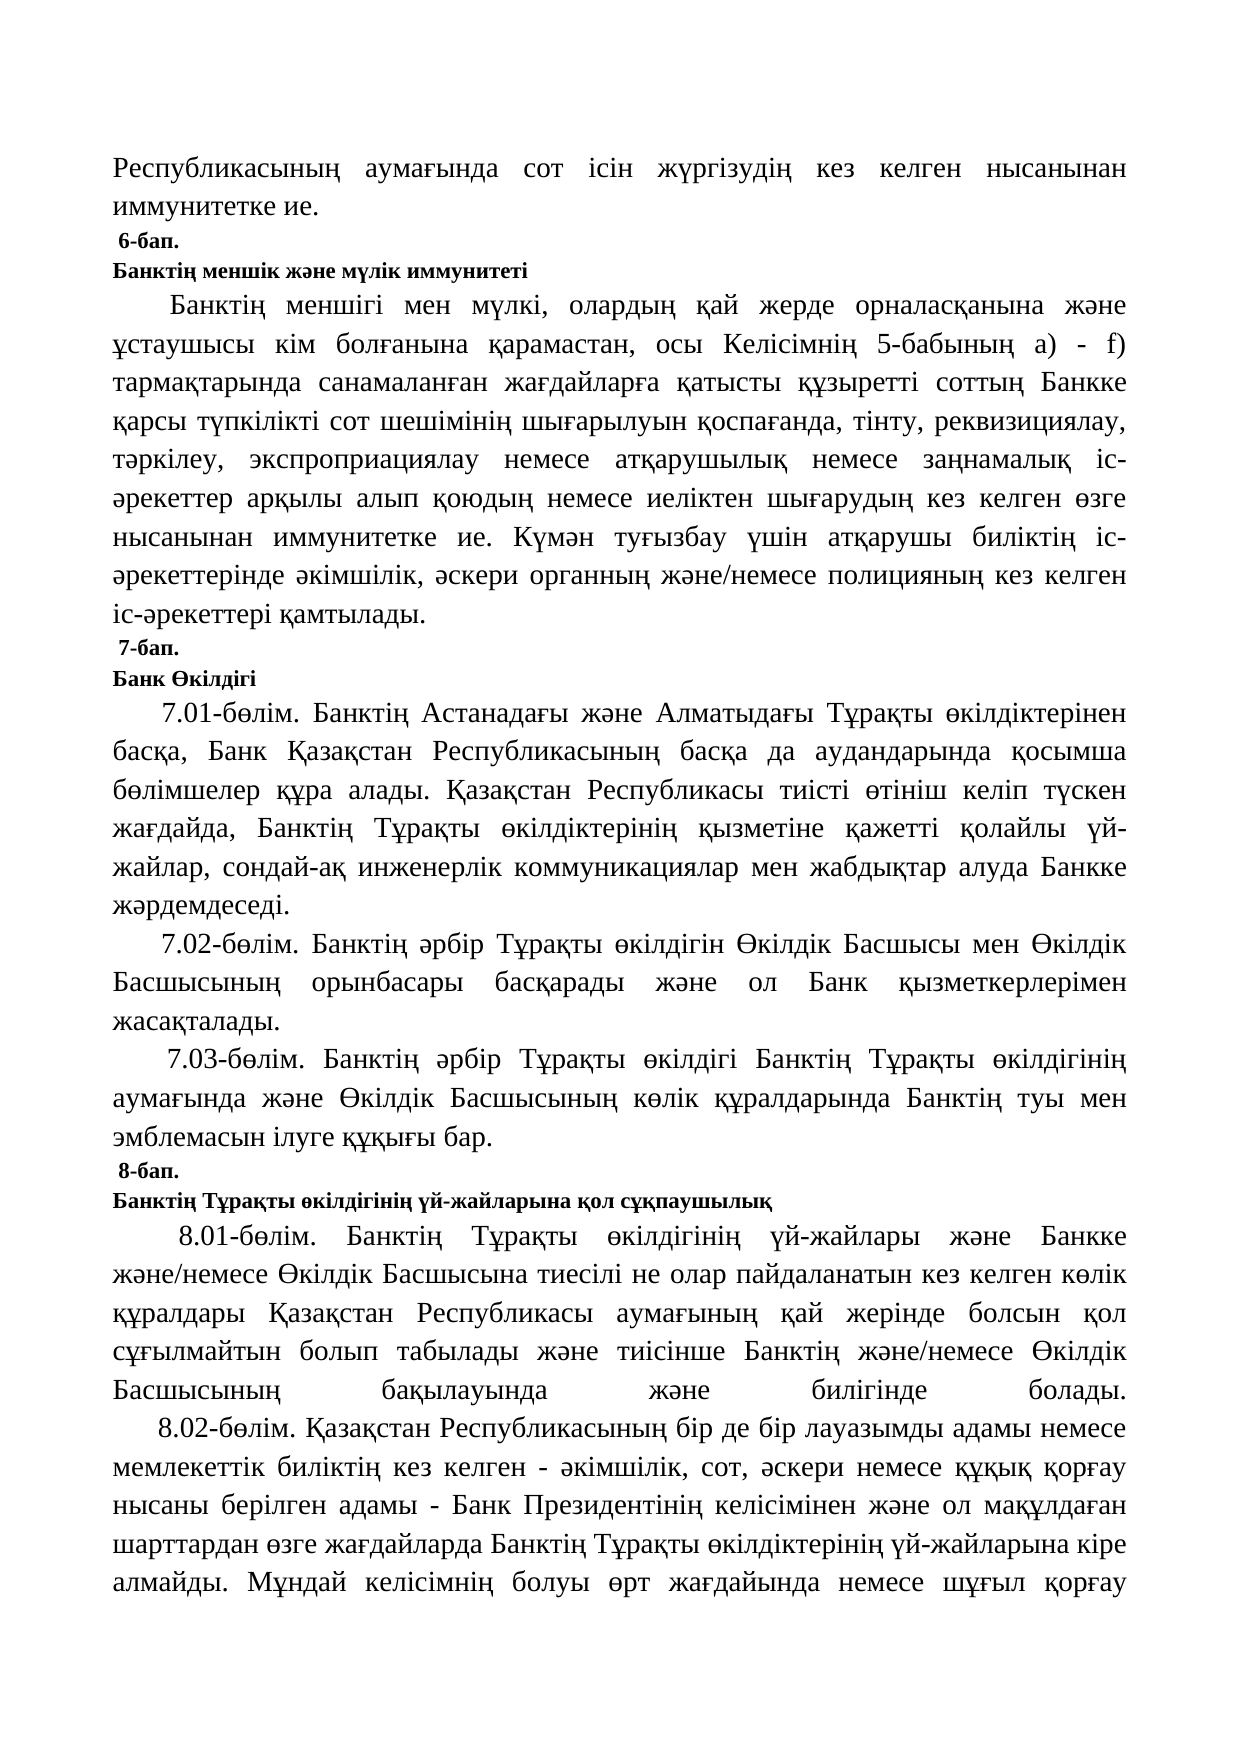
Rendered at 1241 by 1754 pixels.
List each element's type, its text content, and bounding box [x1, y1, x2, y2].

text 8-бап. Банктің Тұрақты өкілдігінің үй-жайларына қол сұқпаушылық [112, 1157, 1128, 1214]
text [112, 1218, 1128, 1598]
text 6-бап. Банктің меншік және мүлік иммунитеті [112, 227, 1128, 284]
text Банктің меншігі мен мүлкі, олардың қай жерде орналасқанына және ұстаушысы кім болғанына қарамастан, осы Келісімнің 5-бабының а) - f) тармақтарында санамаланған жағдайларға қатысты құзыретті соттың Банкке қарсы түпкілікті сот шешімінің шығарылуын қоспағанда, тінту, реквизициялау, тәркілеу, экспроприациялау немесе атқарушылық немесе заңнамалық іс-әрекеттер арқылы алып қоюдың немесе иеліктен шығарудың кез келген өзге нысанынан иммунитетке ие. Күмән туғызбау үшін атқарушы биліктің іс-әрекеттерінде әкімшілік, әскери органның және/немесе полицияның кез келген іс-әрекеттері қамтылады. [112, 287, 1128, 629]
text 7-бап. Банк Өкілдігі [112, 634, 1128, 691]
text 7.01-бөлім. Банктің Астанадағы және Алматыдағы Тұрақты өкілдіктерінен басқа, Банк Қазақстан Республикасының басқа да аудандарында қосымша бөлімшелер құра алады. Қазақстан Республикасы тиісті өтініш келіп түскен жағдайда, Банктің Тұрақты өкілдіктерінің қызметіне қажетті қолайлы үй-жайлар, сондай-ақ инженерлік коммуникациялар мен жабдықтар алуда Банкке жәрдемдеседі. 7.02-бөлім. Банктің әрбір Тұрақты өкілдігін Өкілдік Басшысы мен Өкілдік Басшысының орынбасары басқарады және ол Банк қызметкерлерімен жасақталады. 7.03-бөлім. Банктің әрбір Тұрақты өкілдігі Банктің Тұрақты өкілдігінің аумағында және Өкілдік Басшысының көлік құралдарында Банктің туы мен эмблемасын ілуге құқығы бар. [112, 695, 1128, 1152]
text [112, 150, 1128, 222]
